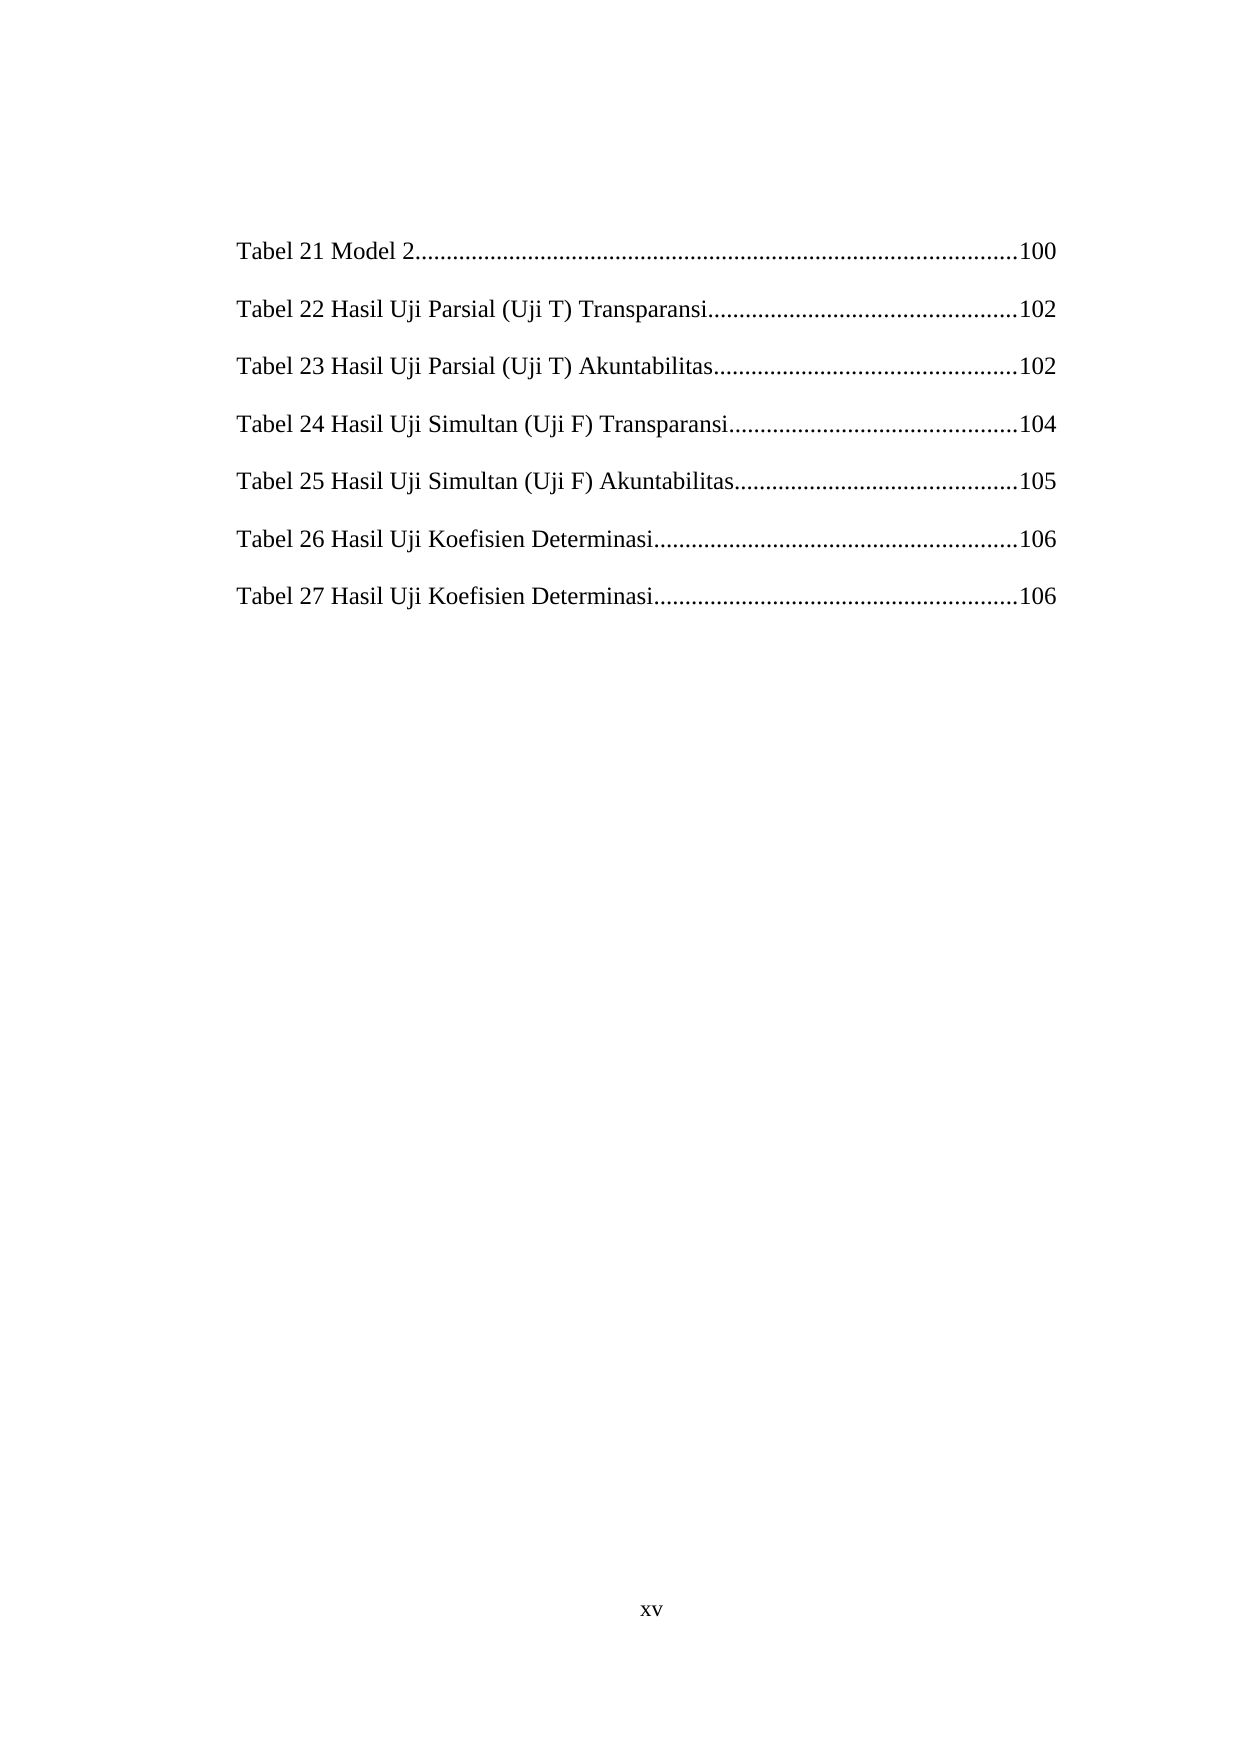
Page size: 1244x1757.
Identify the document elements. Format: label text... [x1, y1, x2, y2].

text Tabel 26 Hasil Uji Koefisien Determinasi 106 [236, 524, 1067, 552]
text Tabel 22 Hasil Uji Parsial (Uji T) Transparansi 102 [236, 294, 1067, 322]
text Tabel 25 Hasil Uji Simultan (Uji F) Akuntabilitas 105 [236, 466, 1067, 495]
text Tabel 23 Hasil Uji Parsial (Uji T) Akuntabilitas 102 [236, 351, 1067, 380]
text Tabel 21 Model 2 100 [236, 236, 1067, 265]
text Tabel 24 Hasil Uji Simultan (Uji F) Transparansi 104 [236, 409, 1067, 437]
text Tabel 27 Hasil Uji Koefisien Determinasi 106 [236, 581, 1067, 610]
